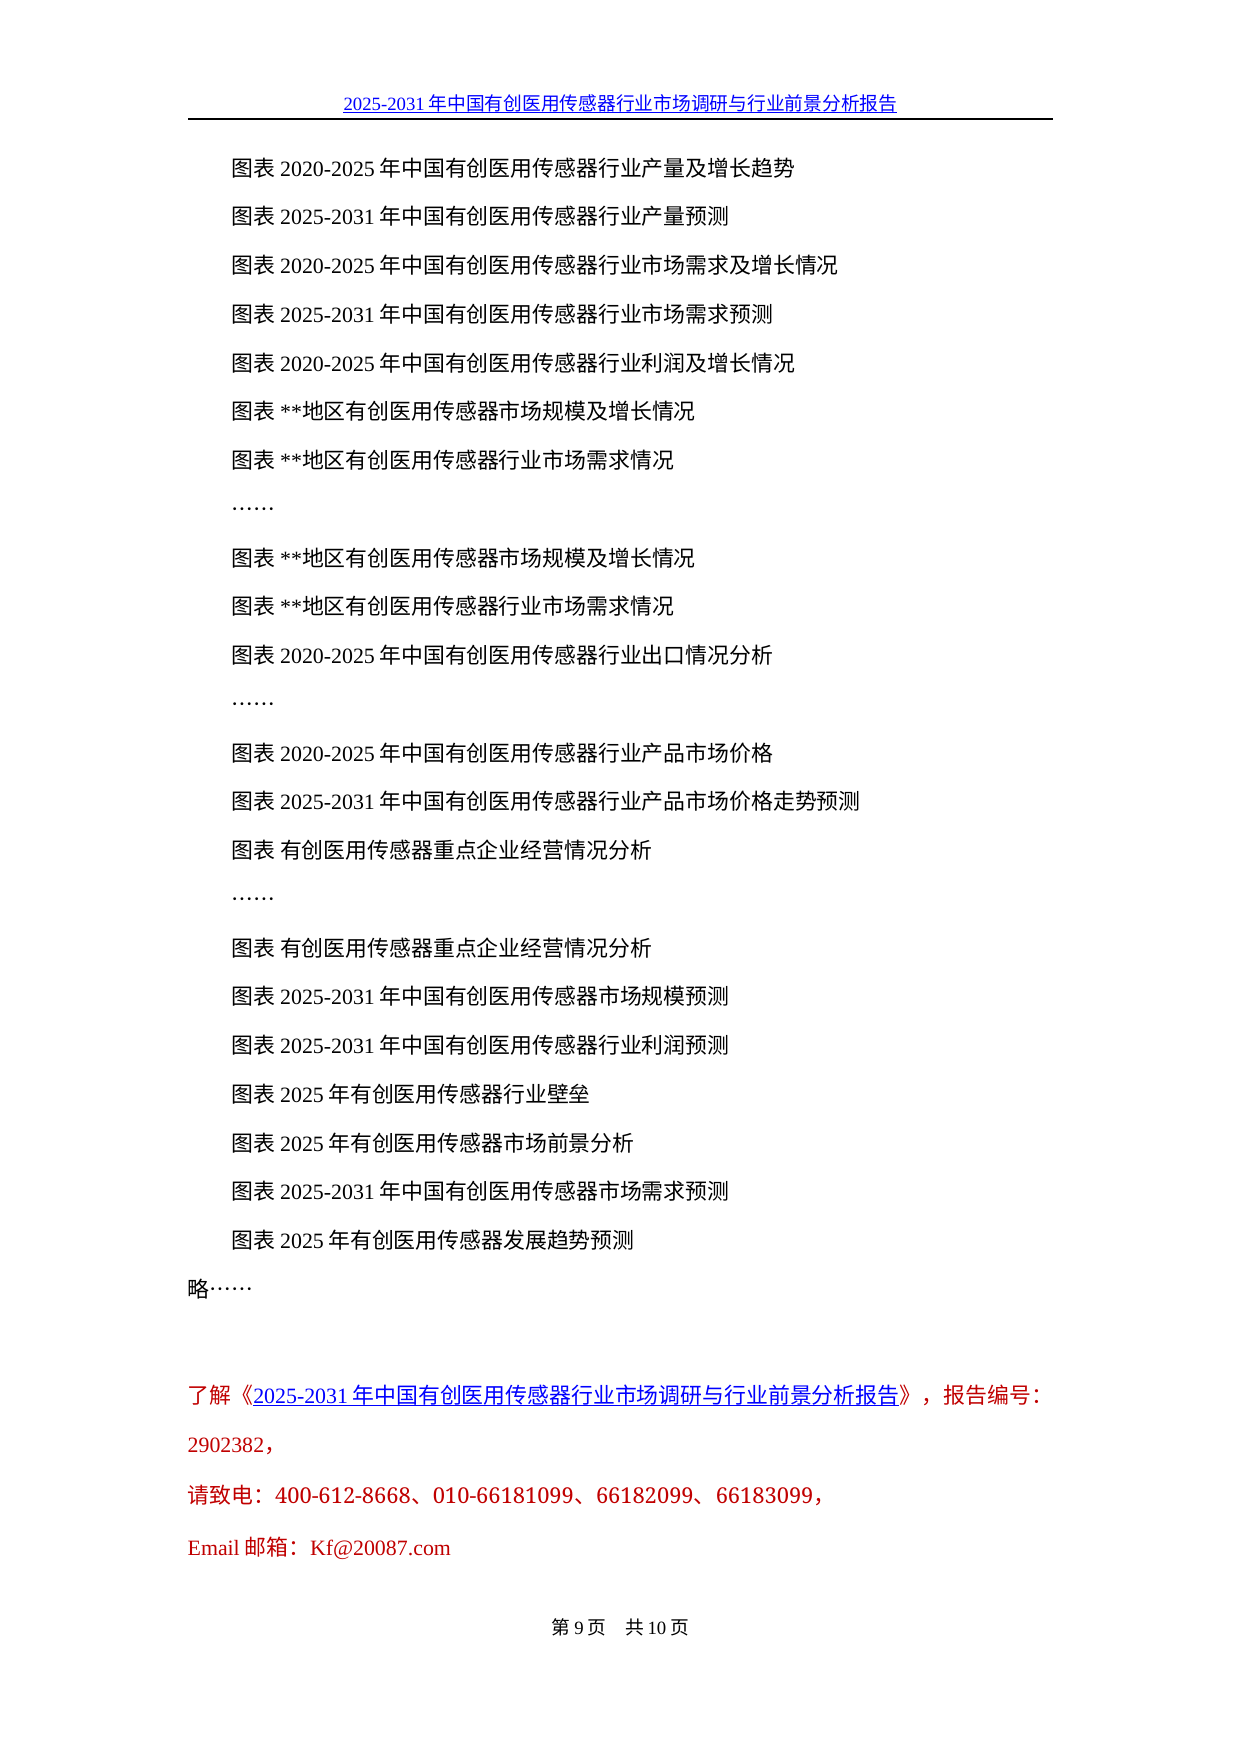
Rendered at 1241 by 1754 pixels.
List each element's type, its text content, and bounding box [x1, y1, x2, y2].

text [187, 150, 1053, 1304]
text Email邮箱：Kf@20087.com [187, 1530, 1053, 1562]
text 了解《2025-2031年中国有创医用传感器行业市场调研与行业前景分析报告》，报告编号：2902382， [187, 1378, 1053, 1459]
text 请致电：400-612-8668、010-66181099、66182099、66183099， [187, 1478, 1053, 1511]
